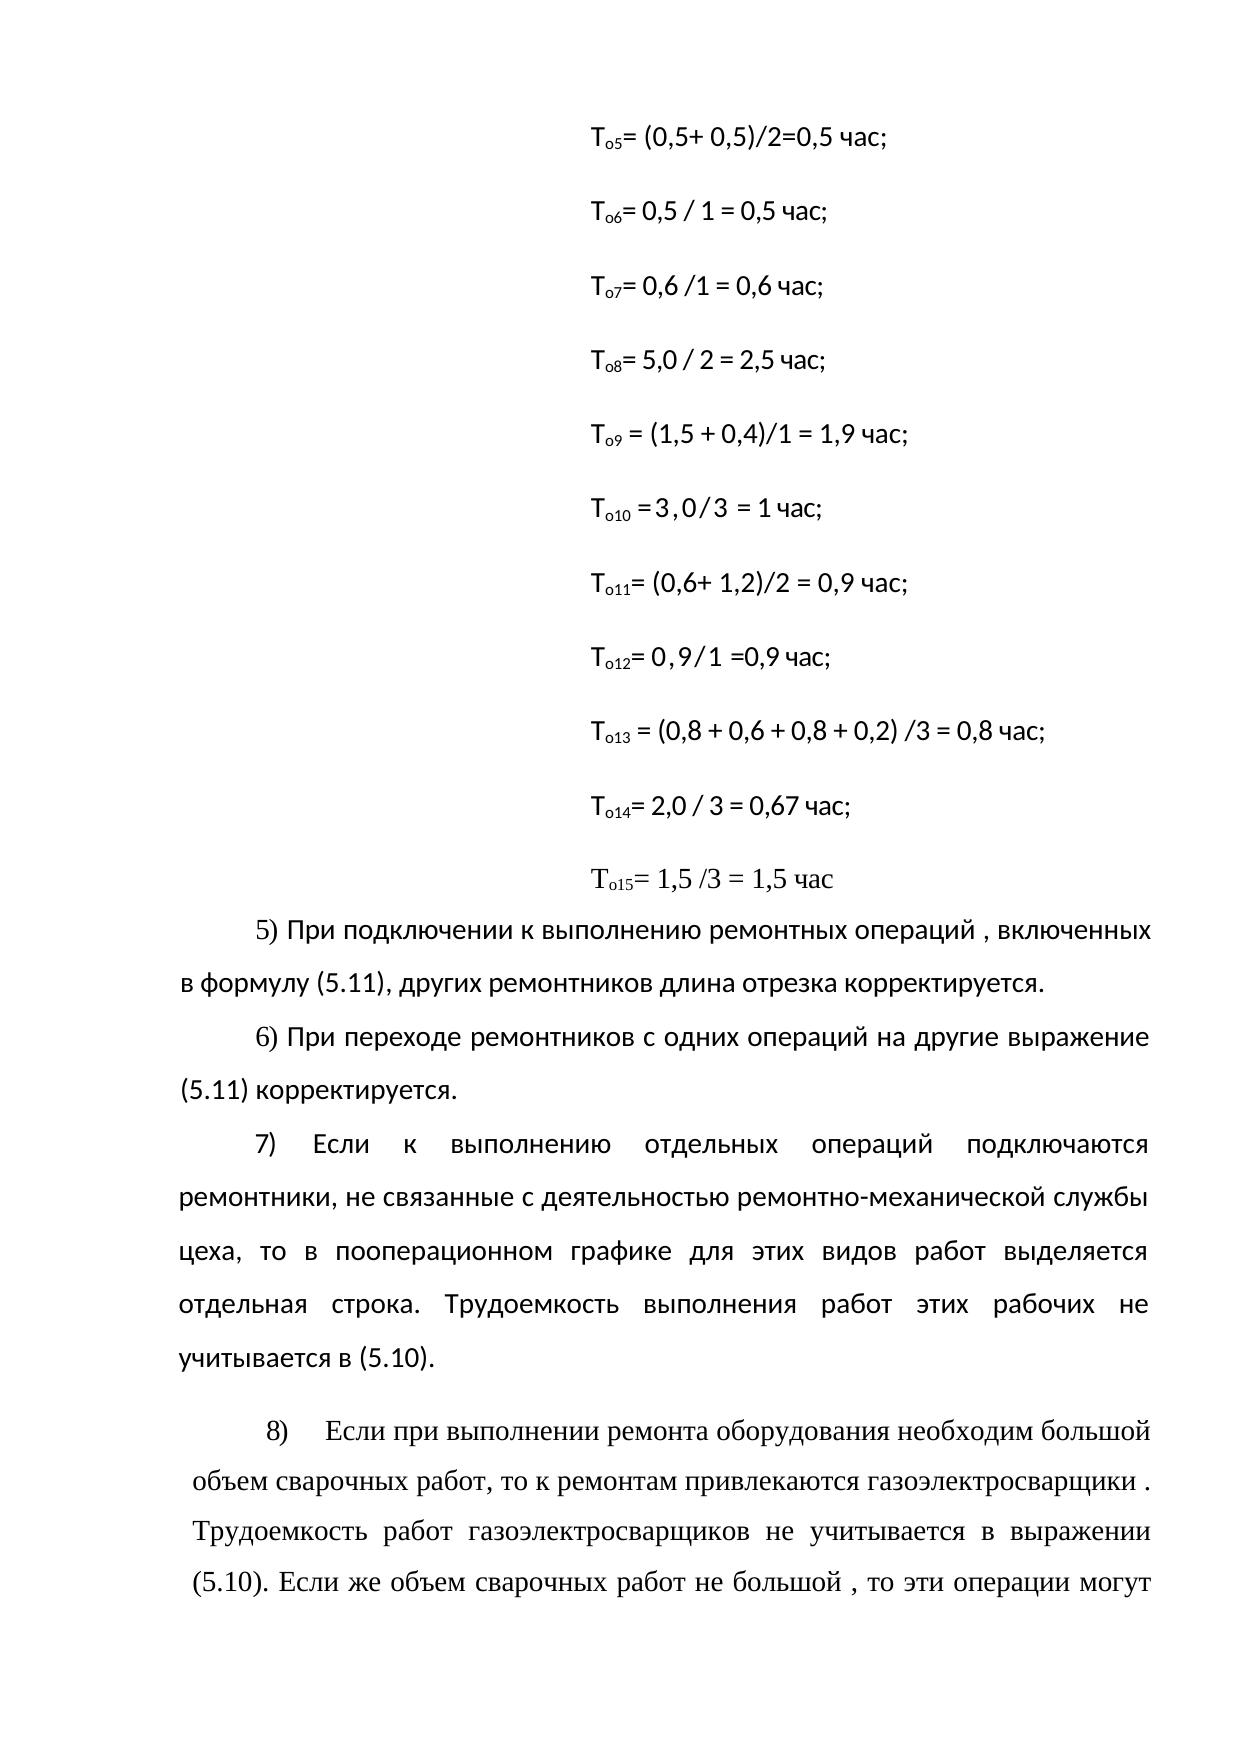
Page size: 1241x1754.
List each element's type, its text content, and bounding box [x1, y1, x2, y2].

text То5= (0,5+ 0,5)/2=0,5 час; [591, 118, 930, 154]
text 7) Если к выполнению отдельных операций подключаются ремонтники, не связанные с деятельностью ремонтно-механической службы цеха, то в пооперационном графике для этих видов работ выделяется отдельная строка. Трудоемкость выполнения работ этих рабочих не учитывается в (5.10). [178, 1125, 1149, 1374]
list При переходе ремонтников с одних операций на другие выражение (5.11) корректируется. [180, 1018, 1151, 1107]
list При подключении к выполнению ремонтных операций , включенных в формулу (5.11), других ремонтников длина отрезка корректируется. [180, 911, 1152, 1000]
text То12= 0,9/1 =0,9 час; [591, 638, 1152, 674]
text То10 =3,0/3 = 1 час; [591, 489, 1152, 525]
text То14= 2,0 / 3 = 0,67 час; [591, 787, 1152, 822]
text То8= 5,0 / 2 = 2,5 час; [591, 341, 872, 377]
text То9 = (1,5 + 0,4)/1 = 1,9 час; [591, 415, 1127, 451]
text То15= 1,5 /3 = 1,5 час [591, 861, 1152, 894]
text То13 = (0,8 + 0,6 + 0,8 + 0,2) /3 = 0,8 час; [591, 712, 1152, 748]
text То11= (0,6+ 1,2)/2 = 0,9 час; [591, 564, 1152, 599]
text То6= 0,5 / 1 = 0,5 час; [591, 192, 872, 228]
text То7= 0,6 /1 = 0,6 час; [591, 267, 872, 302]
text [192, 1413, 1152, 1597]
